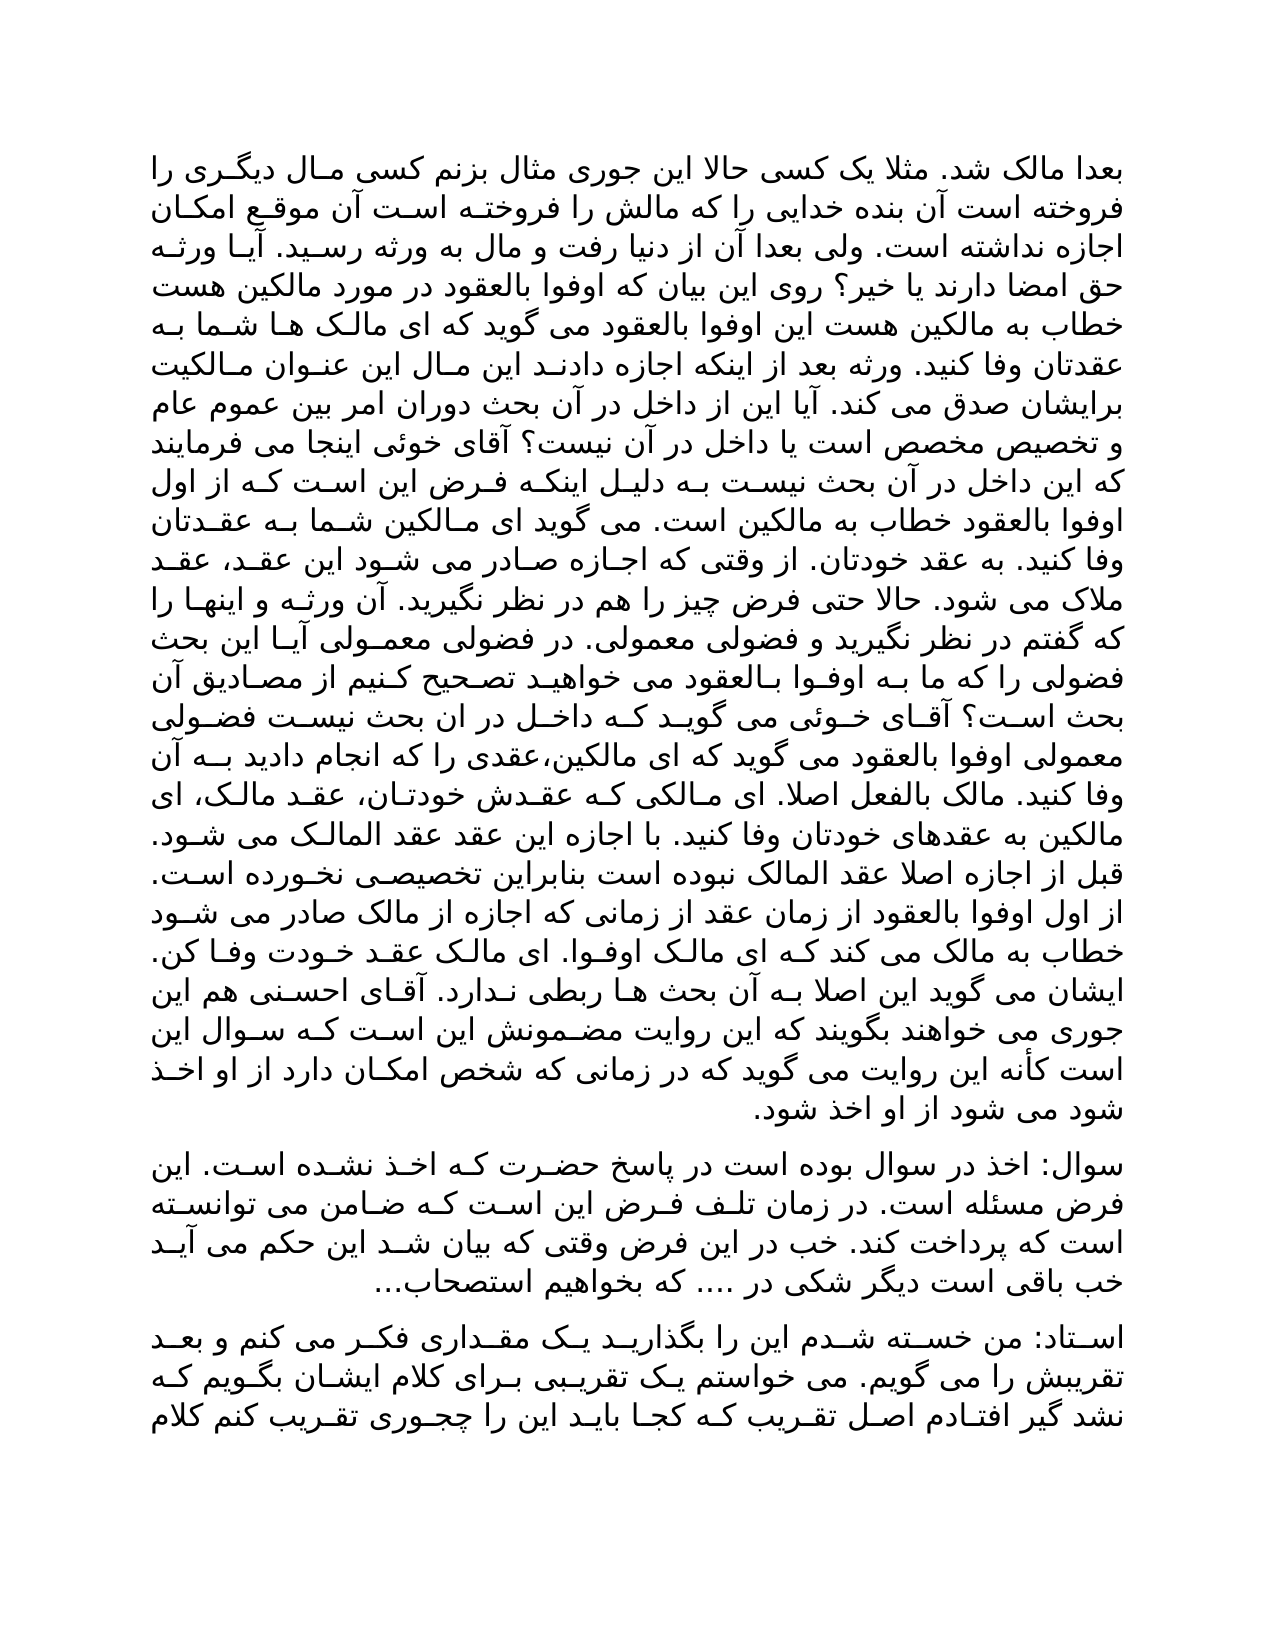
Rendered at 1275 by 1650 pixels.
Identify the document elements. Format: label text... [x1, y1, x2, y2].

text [150, 1319, 1125, 1434]
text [150, 150, 1125, 1126]
text سوال: اخذ در سوال بوده است در پاسخ حضرت که اخذ نشده است. این فرض مسئله است. در زمان تلف فرض این است که ضامن می توانسته است که پرداخت کند. خب در این فرض وقتی که بیان شد این حکم می آید خب باقی است دیگر شکی در .... که بخواهیم استصحاب... [150, 1146, 1125, 1300]
